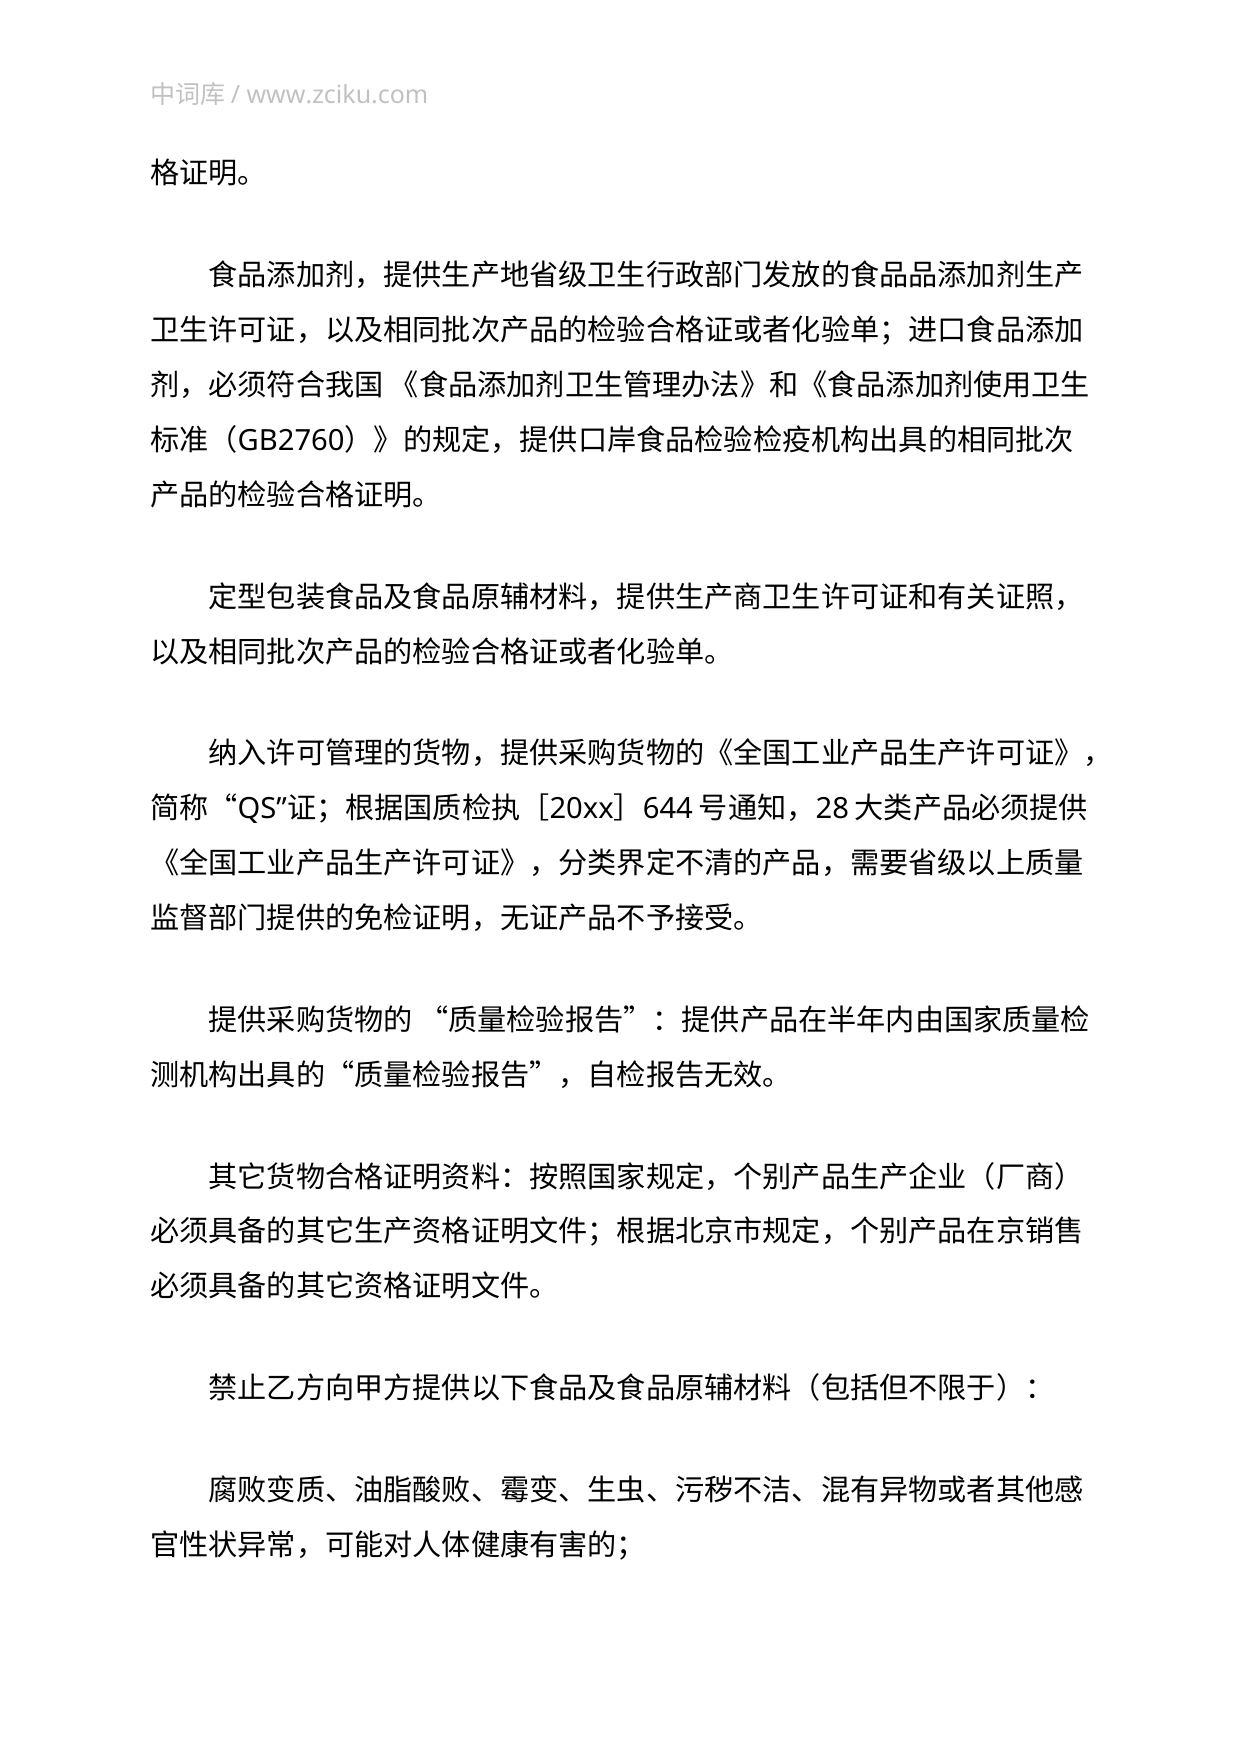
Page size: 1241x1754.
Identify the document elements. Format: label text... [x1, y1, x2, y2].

text 腐败变质、油脂酸败、霉变、生虫、污秽不洁、混有异物或者其他感官性状异常，可能对人体健康有害的； [150, 1466, 1090, 1564]
text 食品添加剂，提供生产地省级卫生行政部门发放的食品品添加剂生产卫生许可证，以及相同批次产品的检验合格证或者化验单；进口食品添加剂，必须符合我国 《食品添加剂卫生管理办法》和《食品添加剂使用卫生标准（GB2760）》的规定，提供口岸食品检验检疫机构出具的相同批次产品的检验合格证明。 [150, 252, 1090, 514]
text 纳入许可管理的货物，提供采购货物的《全国工业产品生产许可证》，简称“QS”证；根据国质检执［20xx］644号通知，28大类产品必须提供《全国工业产品生产许可证》，分类界定不清的产品，需要省级以上质量监督部门提供的免检证明，无证产品不予接受。 [150, 730, 1090, 937]
text 定型包装食品及食品原辅材料，提供生产商卫生许可证和有关证照，以及相同批次产品的检验合格证或者化验单。 [150, 573, 1090, 670]
text 提供采购货物的 “质量检验报告”：提供产品在半年内由国家质量检测机构出具的“质量检验报告”，自检报告无效。 [150, 996, 1090, 1094]
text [150, 150, 1090, 192]
text 其它货物合格证明资料：按照国家规定，个别产品生产企业（厂商）必须具备的其它生产资格证明文件；根据北京市规定，个别产品在京销售必须具备的其它资格证明文件。 [150, 1153, 1090, 1305]
text 禁止乙方向甲方提供以下食品及食品原辅材料（包括但不限于）： [150, 1365, 1090, 1407]
